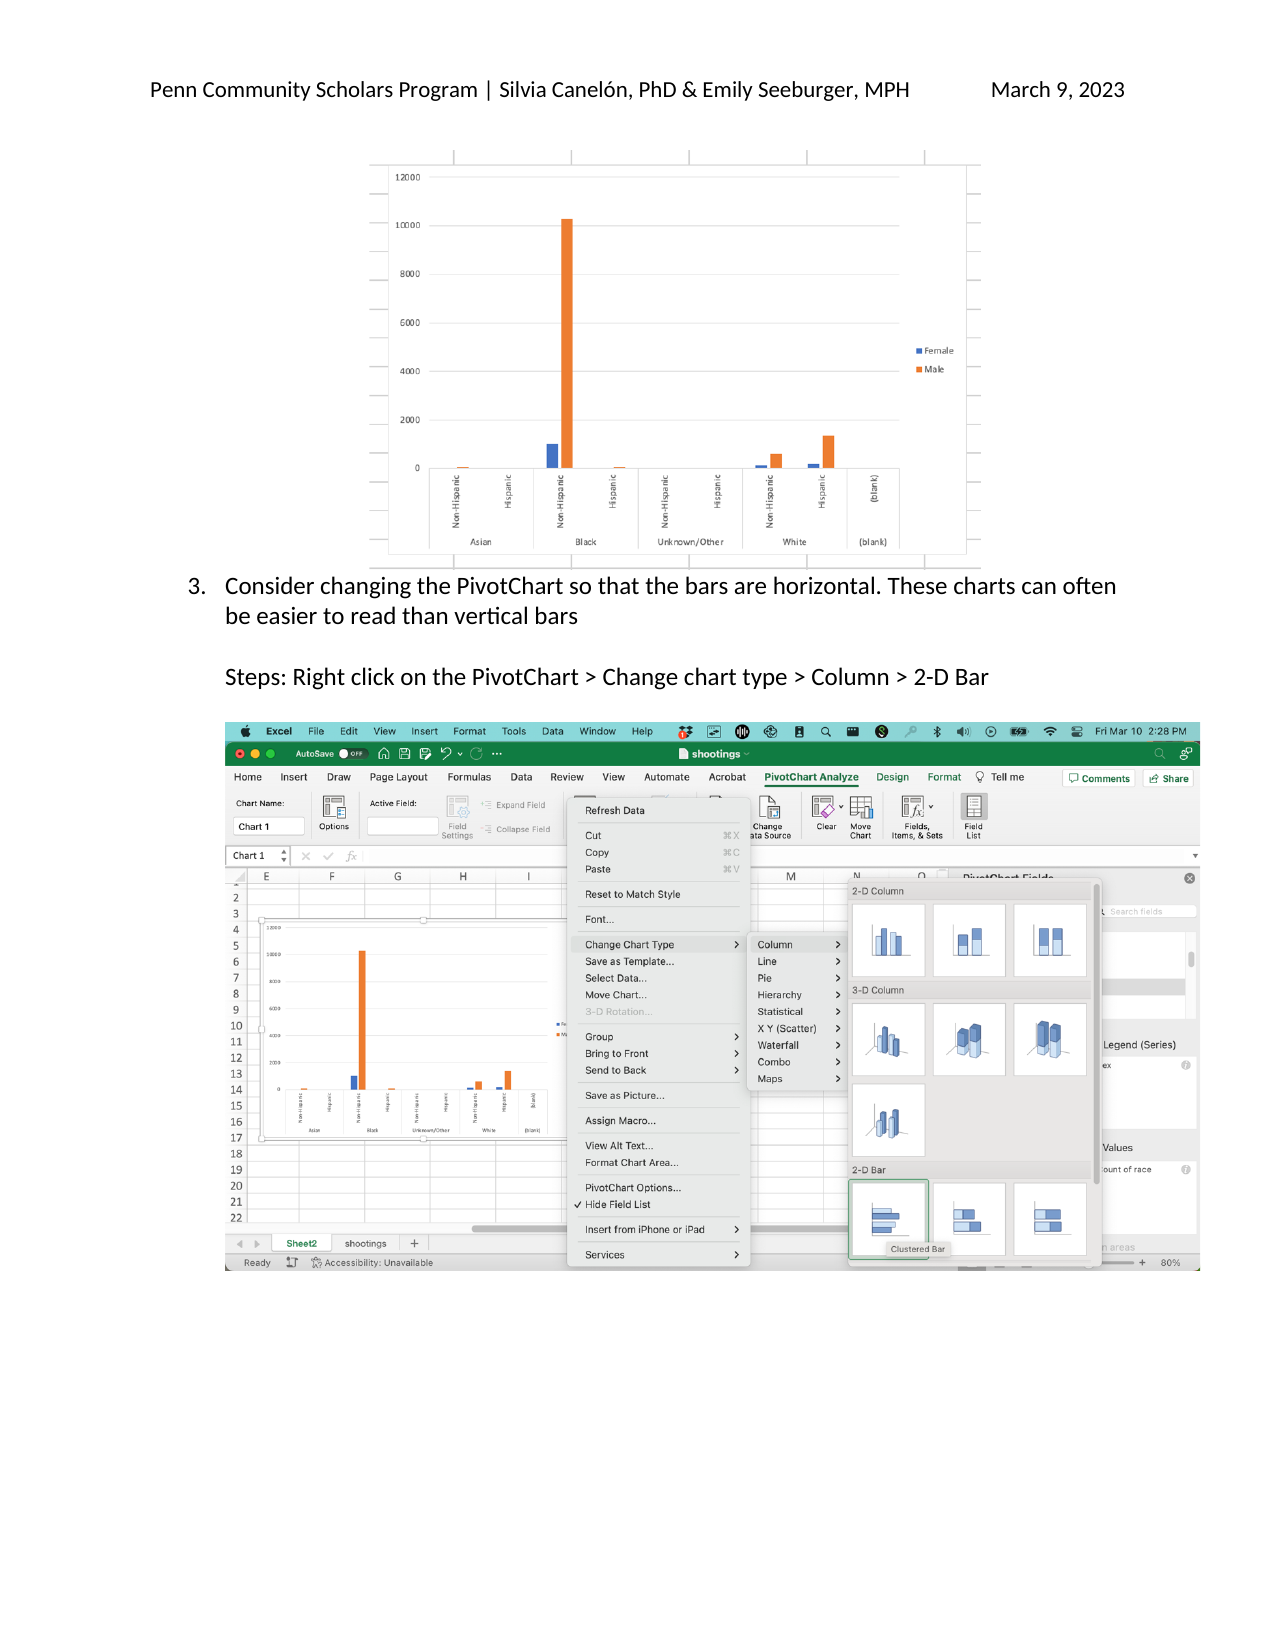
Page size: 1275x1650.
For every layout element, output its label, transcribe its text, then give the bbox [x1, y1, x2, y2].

text Steps: Right click on the PivotChart > Change chart type > Column > 2-D Bar [225, 662, 1125, 692]
picture [225, 722, 1200, 1271]
picture [369, 150, 981, 570]
list Consider changing the PivotChart so that the bars are horizontal. These charts can often be easier to read than vertical bars [187, 570, 1125, 631]
